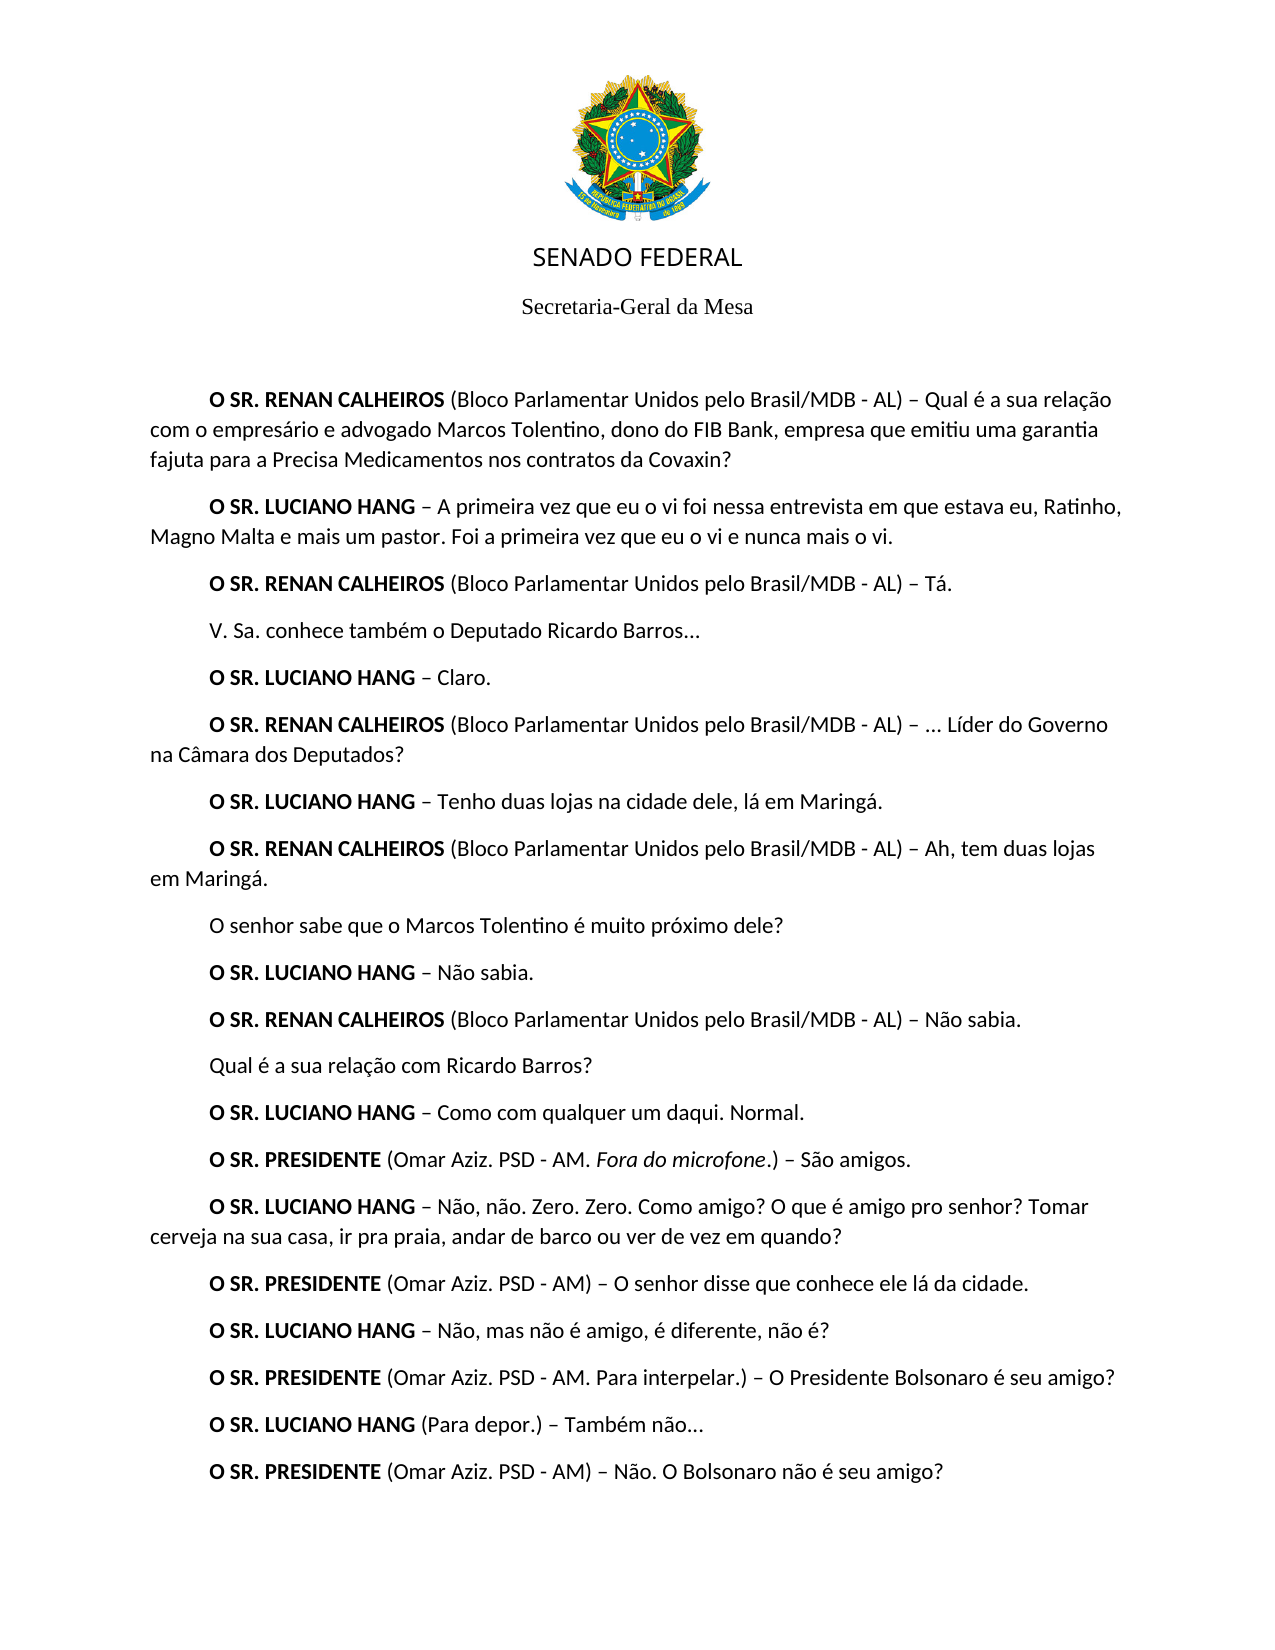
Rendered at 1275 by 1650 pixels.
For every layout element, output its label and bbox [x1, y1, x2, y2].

picture [564, 75, 711, 221]
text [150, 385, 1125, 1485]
